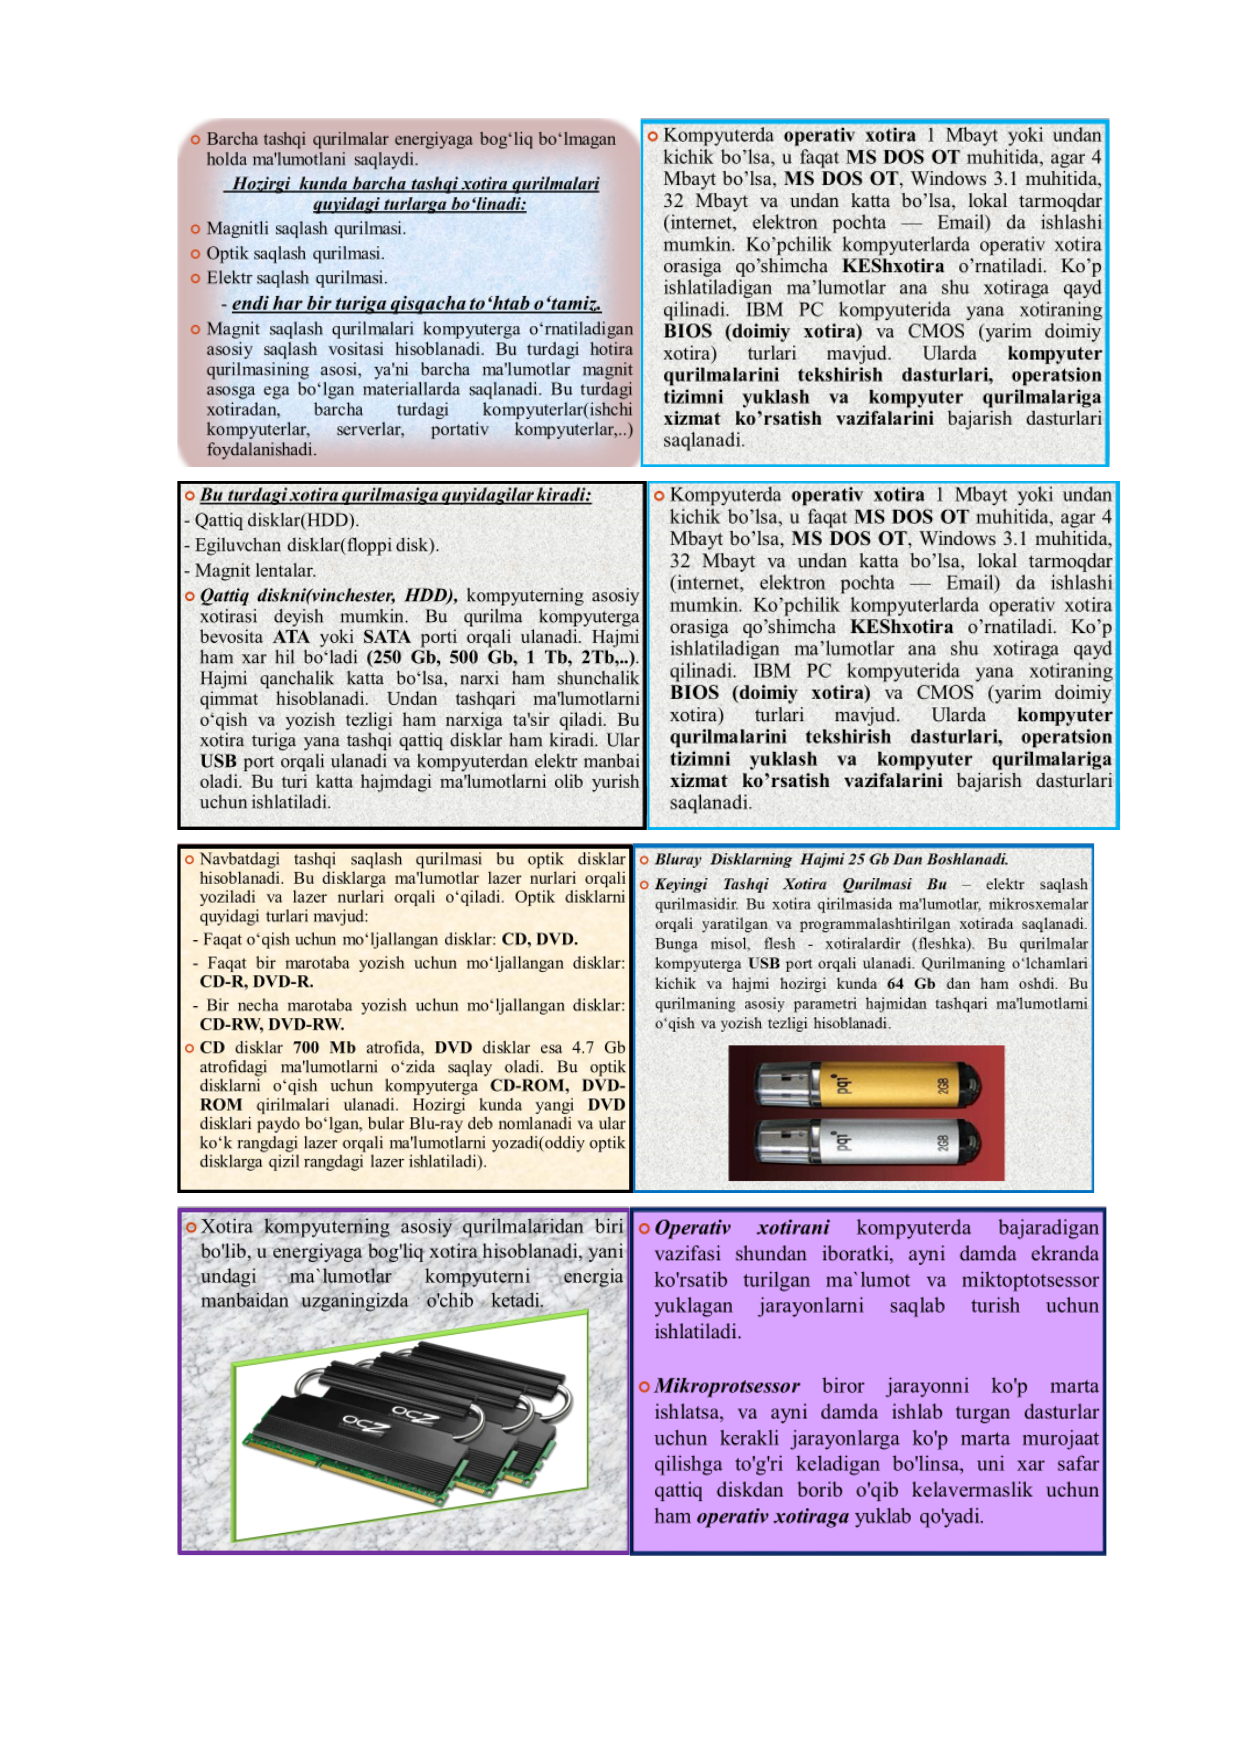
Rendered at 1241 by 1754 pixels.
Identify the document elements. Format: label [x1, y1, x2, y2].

picture [177, 118, 1110, 467]
picture [177, 843, 1095, 1193]
picture [177, 1206, 1107, 1556]
picture [644, 124, 1105, 464]
picture [650, 483, 1116, 827]
picture [177, 481, 647, 830]
